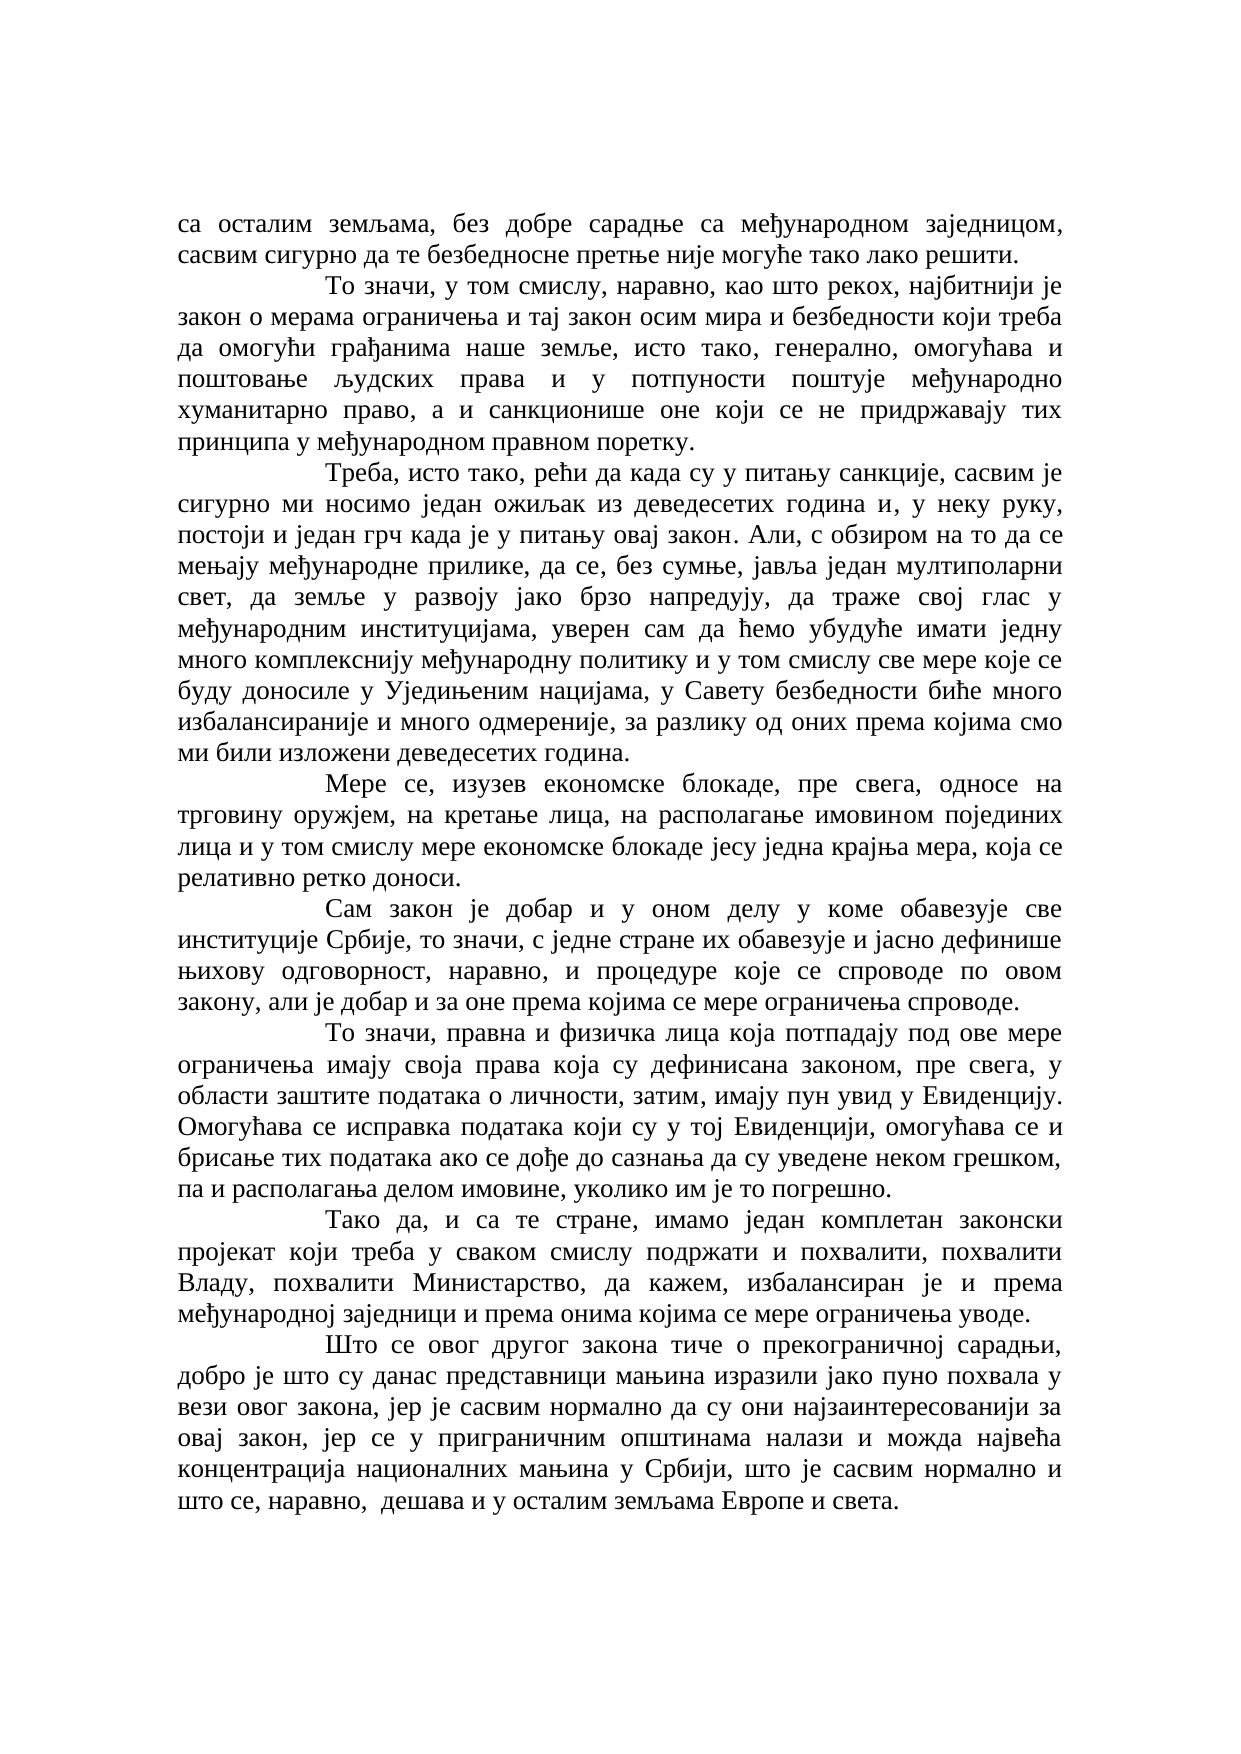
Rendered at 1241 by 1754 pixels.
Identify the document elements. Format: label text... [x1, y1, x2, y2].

text Што се овог другог закона тиче о прекограничној сарадњи, добро је што су данас представници мањина изразили јако пуно похвала у вези овог закона, јер је сасвим нормално да су они најзаинтересованији за овај закон, јер се у приграничним општинама налази и можда највећа концентрација националних мањина у Србији, што је сасвим нормално и што се, наравно, дешава и у осталим земљама Европе и света. [177, 1328, 1063, 1515]
text То значи, у том смислу, наравно, као што рекох, најбитнији је закон о мерама ограничења и тај закон осим мира и безбедности који треба да омогући грађанима наше земље, исто тако, генерално, омогућава и поштовање људских права и у потпуности поштује међународно хуманитарно право, а и санкционише оне који се не придржавају тих принципа у међународном правном поретку. [177, 269, 1063, 456]
text Мере се, изузев економске блокаде, пре свега, односе на трговину оружјем, на кретање лица, на располагање имовином појединих лица и у том смислу мере економске блокаде јесу једна крајња мера, која се релативно ретко доноси. [177, 767, 1063, 892]
text То значи, правна и физичка лица која потпадају под ове мере ограничења имају своја права која су дефинисана законом, пре свега, у области заштите података о личности, затим, имају пун увид у Евиденцију. Омогућава се исправка података који су у тој Евиденцији, омогућава се и брисање тих података ако се дође до сазнања да су уведене неком грешком, па и располагања делом имовине, уколико им је то погрешно. [177, 1017, 1063, 1203]
text Треба, исто тако, рећи да када су у питању санкције, сасвим је сигурно ми носимо један ожиљак из деведесетих година и, у неку руку, постоји и један грч када је у питању овај закон. Али, с обзиром на то да се мењају међународне прилике, да се, без сумње, јавља један мултиполарни свет, да земље у развоју јако брзо напредују, да траже свој глас у међународним институцијама, уверен сам да ћемо убудуће имати једну много комплекснију међународну политику и у том смислу све мере које се буду доносиле у Уједињеним нацијама, у Савету безбедности биће много избалансираније и много одмереније, за разлику од оних према којима смо ми били изложени деведесетих година. [177, 456, 1063, 767]
text Сам закон је добар и у оном делу у коме обавезује све институције Србије, то значи, с једне стране их обавезује и јасно дефинише њихову одговорност, наравно, и процедуре које се спроводе по овом закону, али је добар и за оне према којима се мере ограничења спроводе. [177, 892, 1063, 1017]
text Тако да, и са те стране, имамо један комплетан законски пројекат који треба у сваком смислу подржати и похвалити, похвалити Владу, похвалити Министарство, да кажем, избалансиран је и према међународној заједници и према онима којима се мере ограничења уводе. [177, 1203, 1063, 1328]
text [177, 207, 1063, 269]
